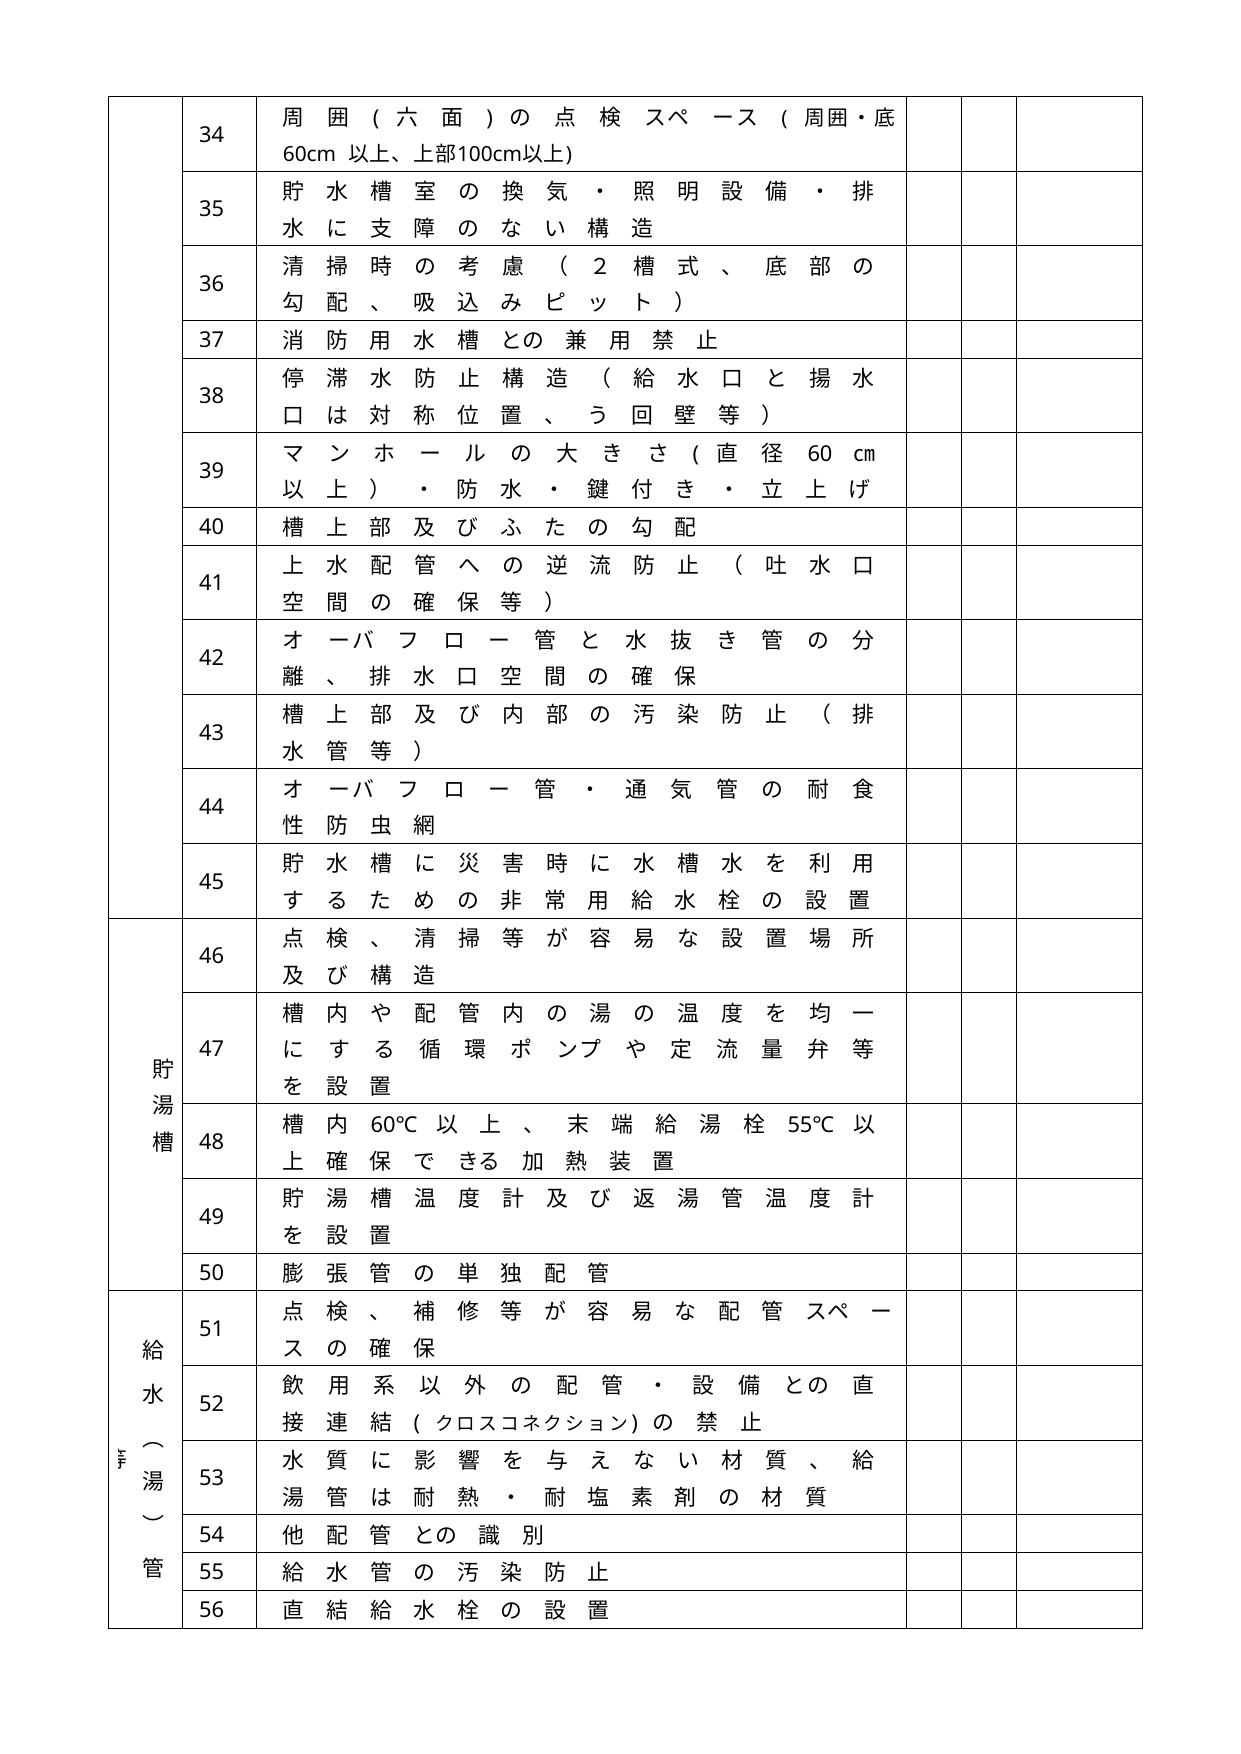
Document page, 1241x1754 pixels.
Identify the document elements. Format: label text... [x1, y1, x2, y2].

table_cell 貯湯槽 [109, 919, 182, 1290]
table_cell 給水管の汚染防止 [257, 1553, 906, 1590]
table_cell 46 [183, 919, 256, 992]
table_cell [1017, 321, 1142, 357]
table_cell オーバフロー管と水抜き管の分離、排水口空間の確保 [257, 620, 906, 694]
table_cell 点検、清掃等が容易な設置場所及び構造 [257, 919, 906, 992]
table_cell [907, 1515, 961, 1552]
table_cell 45 [183, 844, 256, 917]
table_cell [907, 844, 961, 917]
table_cell [1017, 97, 1142, 171]
table_cell [962, 1591, 1016, 1627]
table_cell [907, 1254, 961, 1290]
table_cell 貯湯槽温度計及び返湯管温度計を設置 [257, 1179, 906, 1252]
table_cell 49 [183, 1179, 256, 1252]
table_cell [907, 1441, 961, 1514]
table_cell 43 [183, 695, 256, 768]
table_cell [907, 993, 961, 1103]
table_cell 槽内60℃以上、末端給湯栓55℃以上確保できる加熱装置 [257, 1104, 906, 1178]
table_cell [907, 546, 961, 619]
table_cell 水質に影響を与えない材質、給湯管は耐熱・耐塩素剤の材質 [257, 1441, 906, 1514]
table_cell 52 [183, 1366, 256, 1439]
table_cell 44 [183, 769, 256, 843]
table_cell [1017, 1441, 1142, 1514]
table_cell [907, 508, 961, 544]
table_cell 上水配管への逆流防止（吐水口空間の確保等） [257, 546, 906, 619]
table_cell オーバフロー管・通気管の耐食性防虫網 [257, 769, 906, 843]
table_cell [1017, 620, 1142, 694]
table_cell [962, 1366, 1016, 1439]
table_cell 54 [183, 1515, 256, 1552]
table_cell [962, 433, 1016, 507]
table_cell 槽上部及びふたの勾配 [257, 508, 906, 544]
table_cell [1017, 1254, 1142, 1290]
table_cell マンホールの大きさ(直径60㎝以上）・防水・鍵付き・立上げ [257, 433, 906, 507]
table_cell [907, 1591, 961, 1627]
table_cell [962, 1254, 1016, 1290]
table_cell [1017, 433, 1142, 507]
table_cell [962, 546, 1016, 619]
table_cell [907, 1104, 961, 1178]
table_cell [1017, 1291, 1142, 1365]
table_cell [962, 1104, 1016, 1178]
table_cell [1017, 993, 1142, 1103]
table_cell [1017, 1515, 1142, 1552]
table_cell [907, 359, 961, 432]
table_cell [907, 1366, 961, 1439]
table_cell 槽上部及び内部の汚染防止（排水管等） [257, 695, 906, 768]
table_cell [907, 246, 961, 320]
table_cell 48 [183, 1104, 256, 1178]
table_cell [962, 620, 1016, 694]
table_cell [962, 695, 1016, 768]
table_cell 点検、補修等が容易な配管スペースの確保 [257, 1291, 906, 1365]
table_cell [1017, 172, 1142, 245]
table_cell [962, 359, 1016, 432]
table_cell [1017, 1591, 1142, 1627]
table_cell 清掃時の考慮（２槽式、底部の勾配、吸込みピット） [257, 246, 906, 320]
table_cell [1017, 695, 1142, 768]
table_cell 飲用系以外の配管・設備との直接連結(クロスコネクション)の禁止 [257, 1366, 906, 1439]
table_cell 貯水槽室の換気・照明設備・排水に支障のない構造 [257, 172, 906, 245]
table_cell 直結給水栓の設置 [257, 1591, 906, 1627]
table_cell [907, 919, 961, 992]
table_cell 停滞水防止構造（給水口と揚水口は対称位置、う回壁等） [257, 359, 906, 432]
table_cell 55 [183, 1553, 256, 1590]
table_cell [1017, 508, 1142, 544]
table_cell 35 [183, 172, 256, 245]
table_cell 47 [183, 993, 256, 1103]
table_cell [962, 508, 1016, 544]
table_cell [907, 769, 961, 843]
table_cell [907, 695, 961, 768]
table_cell [1017, 1104, 1142, 1178]
table_cell 給水（湯）管等 [109, 1291, 182, 1627]
table_cell [907, 1553, 961, 1590]
table_cell [1017, 246, 1142, 320]
table_cell [1017, 1179, 1142, 1252]
table_cell 36 [183, 246, 256, 320]
table_cell [962, 844, 1016, 917]
table_cell 41 [183, 546, 256, 619]
table_cell [962, 172, 1016, 245]
table_cell [907, 1179, 961, 1252]
table_cell [907, 433, 961, 507]
table_cell [1017, 1553, 1142, 1590]
table_cell [962, 993, 1016, 1103]
table_cell [1017, 546, 1142, 619]
table_cell 消防用水槽との兼用禁止 [257, 321, 906, 357]
table_cell [1017, 1366, 1142, 1439]
table_cell 膨張管の単独配管 [257, 1254, 906, 1290]
table_cell 50 [183, 1254, 256, 1290]
table_cell 貯水槽に災害時に水槽水を利用するための非常用給水栓の設置 [257, 844, 906, 917]
table_cell 他配管との識別 [257, 1515, 906, 1552]
table_cell [962, 1291, 1016, 1365]
table_cell [1017, 844, 1142, 917]
table_cell [962, 321, 1016, 357]
table_cell 42 [183, 620, 256, 694]
table_cell [1017, 769, 1142, 843]
table_cell [907, 620, 961, 694]
table_cell [962, 1553, 1016, 1590]
table_cell [907, 321, 961, 357]
table_cell 51 [183, 1291, 256, 1365]
table_cell [962, 1179, 1016, 1252]
table_cell [962, 919, 1016, 992]
table_cell [907, 1291, 961, 1365]
table_cell 37 [183, 321, 256, 357]
table_cell 39 [183, 433, 256, 507]
table_cell [907, 97, 961, 171]
table_cell [962, 1515, 1016, 1552]
table_cell 槽内や配管内の湯の温度を均一にする循環ポンプや定流量弁等を設置 [257, 993, 906, 1103]
table_cell [1017, 919, 1142, 992]
table_cell 38 [183, 359, 256, 432]
table_cell [962, 97, 1016, 171]
table_cell [962, 1441, 1016, 1514]
table_cell [1017, 359, 1142, 432]
table_cell [962, 246, 1016, 320]
table_cell 56 [183, 1591, 256, 1627]
table_cell 53 [183, 1441, 256, 1514]
table_cell 34 [183, 97, 256, 171]
table_cell 40 [183, 508, 256, 544]
table_cell [962, 769, 1016, 843]
table_cell 周囲(六面)の点検スペース(周囲・底60cm以上、上部100cm以上) [257, 97, 906, 171]
table_cell [907, 172, 961, 245]
